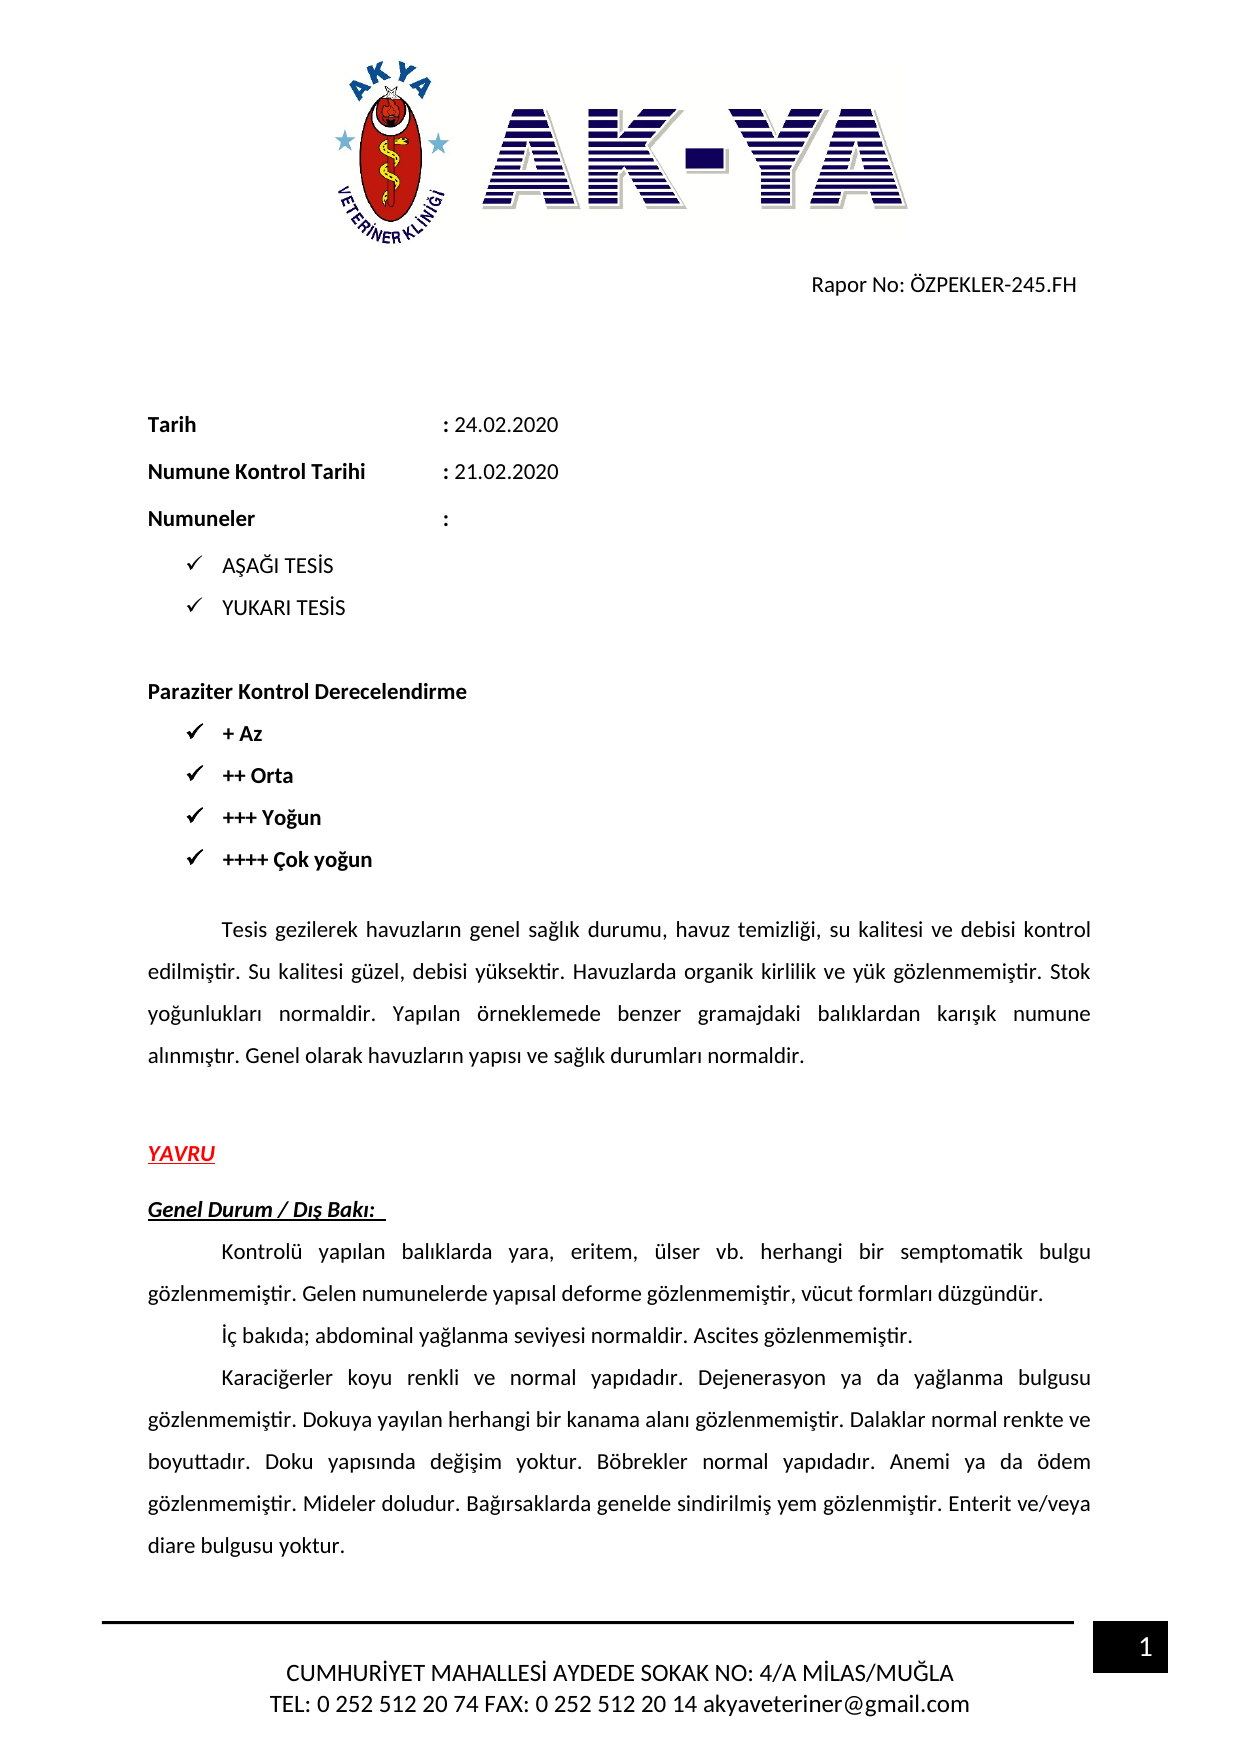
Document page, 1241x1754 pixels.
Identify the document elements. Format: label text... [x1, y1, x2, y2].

list ++ Orta [185, 761, 1093, 789]
text İç bakıda; abdominal yağlanma seviyesi normaldir. Ascites gözlenmemiştir. [148, 1321, 1093, 1349]
text Tesis gezilerek havuzların genel sağlık durumu, havuz temizliği, su kalitesi ve debisi kontrol edilmiştir. Su kalitesi güzel, debisi yüksektir. Havuzlarda organik kirlilik ve yük gözlenmemiştir. Stok yoğunlukları normaldir. Yapılan örneklemede benzer gramajdaki balıklardan karışık numune alınmıştır. Genel olarak havuzların yapısı ve sağlık durumları normaldir. [148, 915, 1093, 1069]
list + Az [185, 719, 1093, 747]
text Kontrolü yapılan balıklarda yara, eritem, ülser vb. herhangi bir semptomatik bulgu gözlenmemiştir. Gelen numunelerde yapısal deforme gözlenmemiştir, vücut formları düzgündür. [148, 1237, 1093, 1307]
text Numuneler : [148, 504, 1093, 532]
text Paraziter Kontrol Derecelendirme [148, 677, 1093, 705]
text Tarih : 24.02.2020 [148, 411, 1093, 438]
list +++ Yoğun [185, 803, 1093, 831]
text Numune Kontrol Tarihi : 21.02.2020 [148, 457, 1093, 485]
list ++++ Çok yoğun [185, 845, 1093, 873]
picture [332, 59, 908, 244]
text YAVRU [148, 1139, 1093, 1167]
list YUKARI TESİS [185, 593, 1093, 621]
text Genel Durum / Dış Bakı: [148, 1195, 1093, 1223]
text Rapor No: ÖZPEKLER-245.FH [148, 270, 1093, 298]
list AŞAĞI TESİS [185, 551, 1093, 579]
text Karaciğerler koyu renkli ve normal yapıdadır. Dejenerasyon ya da yağlanma bulgusu gözlenmemiştir. Dokuya yayılan herhangi bir kanama alanı gözlenmemiştir. Dalaklar normal renkte ve boyuttadır. Doku yapısında değişim yoktur. Böbrekler normal yapıdadır. Anemi ya da ödem gözlenmemiştir. Mideler doludur. Bağırsaklarda genelde sindirilmiş yem gözlenmiştir. Enterit ve/veya diare bulgusu yoktur. [148, 1363, 1093, 1559]
